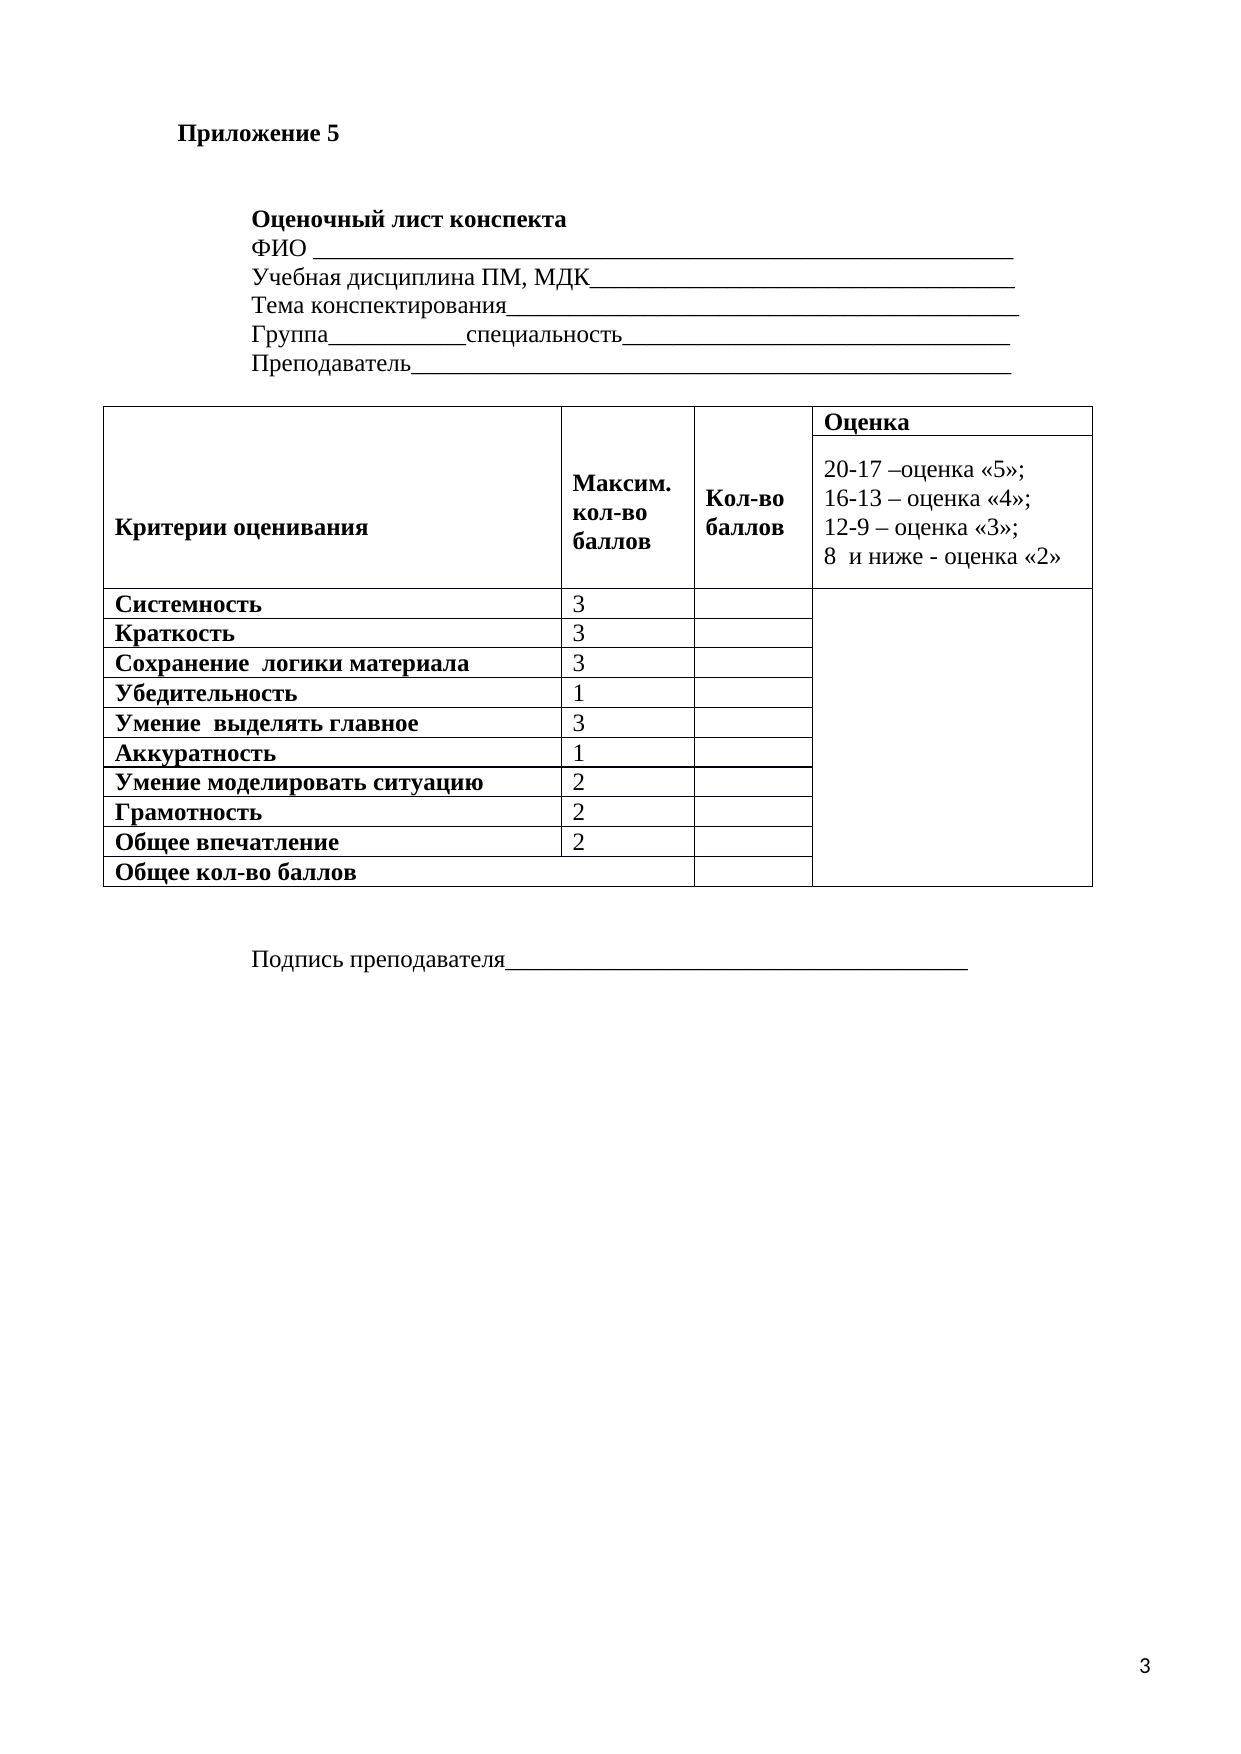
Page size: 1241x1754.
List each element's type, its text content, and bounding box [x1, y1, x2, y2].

table_cell Системность [104, 589, 561, 617]
table_cell [695, 678, 812, 707]
table_cell [695, 797, 812, 826]
table_cell 2 [562, 827, 694, 856]
table_cell Общее кол-во баллов [104, 857, 694, 886]
table_cell [695, 857, 812, 886]
table_cell Убедительность [104, 678, 561, 707]
table_cell [695, 708, 812, 737]
text Преподаватель________________________________________________ [177, 348, 1152, 377]
table_cell [695, 589, 812, 617]
text Группа___________специальность_______________________________ [177, 319, 1152, 348]
table_cell Умение выделять главное [104, 708, 561, 737]
table_cell Грамотность [104, 797, 561, 826]
text Учебная дисциплина ПМ, МДК__________________________________ [177, 262, 1152, 291]
table_cell Сохранение логики материала [104, 648, 561, 677]
table_header Кол-во баллов [695, 407, 812, 588]
table_cell 20-17 –оценка «5»; 16-13 – оценка «4»; 12-9 – оценка «3»; 8 и ниже - оценка «2» [813, 436, 1092, 588]
table_header Максим. кол-во баллов [562, 407, 694, 588]
text Приложение 5 [177, 118, 1152, 147]
table_cell 2 [562, 768, 694, 796]
table_cell 1 [562, 678, 694, 707]
table_cell [695, 768, 812, 796]
table_cell [695, 619, 812, 647]
text Оценочный лист конспекта [177, 204, 1152, 233]
text Тема конспектирования_________________________________________ [177, 291, 1152, 319]
table_cell Аккуратность [104, 738, 561, 766]
table_cell 3 [562, 648, 694, 677]
table_cell 2 [562, 797, 694, 826]
table_cell Краткость [104, 619, 561, 647]
table_header Оценка [813, 407, 1092, 435]
table_cell Общее впечатление [104, 827, 561, 856]
table_cell 1 [562, 738, 694, 766]
table_cell 3 [562, 619, 694, 647]
table_cell 3 [562, 589, 694, 617]
table_cell 3 [562, 708, 694, 737]
text ФИО ________________________________________________________ [177, 233, 1152, 262]
table_cell [695, 738, 812, 766]
text Подпись преподавателя_____________________________________ [177, 944, 1152, 973]
table_cell Умение моделировать ситуацию [104, 768, 561, 796]
table_cell [695, 648, 812, 677]
table_header Критерии оценивания [104, 407, 561, 588]
table_cell [813, 589, 1092, 886]
table_cell [695, 827, 812, 856]
